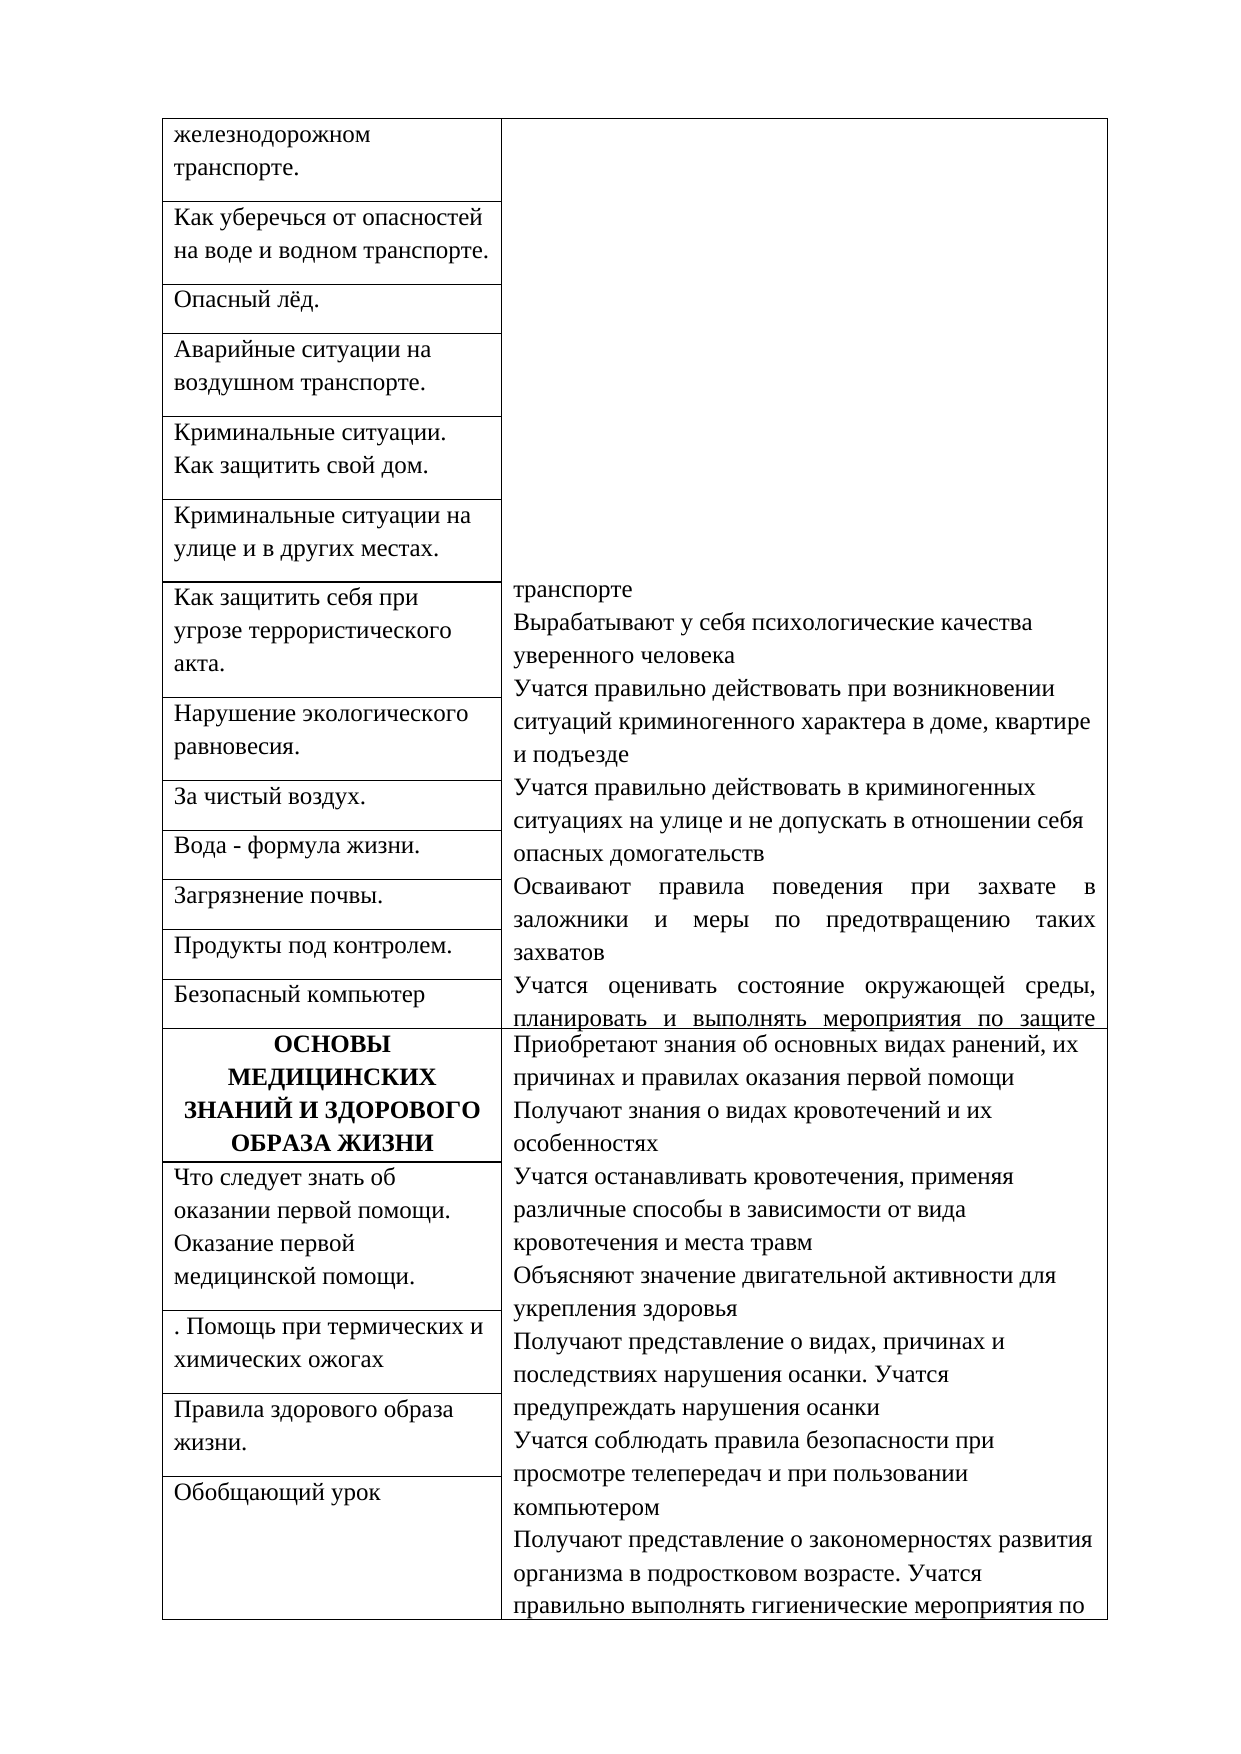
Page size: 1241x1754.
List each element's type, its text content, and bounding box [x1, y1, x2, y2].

table_cell Как защитить себя при угрозе террористического акта. [163, 583, 501, 697]
table_cell Криминальные ситуации на улице и в других местах. [163, 500, 501, 581]
table_cell Безопасный компьютер [163, 980, 501, 1028]
table_cell Правила здорового образа жизни. [163, 1394, 501, 1476]
table_cell . Помощь при термических и химических ожогах [163, 1311, 501, 1393]
table_cell Загрязнение почвы. [163, 880, 501, 929]
table_cell Опасный лёд. [163, 285, 501, 333]
table_cell Аварийные ситуации на воздушном транспорте. [163, 334, 501, 416]
table_cell Что следует знать об оказании первой помощи. Оказание первой медицинской помощи. [163, 1163, 501, 1310]
table_cell За чистый воздух. [163, 781, 501, 829]
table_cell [163, 119, 501, 201]
table_cell ОСНОВЫ МЕДИЦИНСКИХ ЗНАНИЙ И ЗДОРОВОГО ОБРАЗА ЖИЗНИ [163, 1029, 501, 1161]
table_cell Криминальные ситуации. Как защитить свой дом. [163, 417, 501, 499]
table_cell Обобщающий урок [163, 1477, 501, 1619]
table_cell Приобретают знания об основных видах ранений, их причинах и правилах оказания первой помощи Получают знания о видах кровотечений и их особенностях Учатся останавливать кровотечения, применяя различные способы в зависимости от вида кровотечения и места травм Объясняют значение двигательной активности для укрепления здоровья Получают представление о видах, причинах и последствиях нарушения осанки. Учатся предупреждать нарушения осанки Учатся соблюдать правила безопасности при просмотре телепередач и при пользовании компьютером Получают представление о закономерностях развития организма в подростковом возрасте. Учатся правильно выполнять гигиенические мероприятия по уходу за своим телом Формируют у себя потребность в соблюдении норм здорового образа жизни как способа укрепления и сохранения здоровья [502, 1029, 1107, 1619]
table_cell Продукты под контролем. [163, 930, 501, 978]
table_cell Вода - формула жизни. [163, 831, 501, 879]
table_cell Как уберечься от опасностей на воде и водном транспорте. [163, 202, 501, 283]
table_cell Нарушение экологического равновесия. [163, 698, 501, 780]
